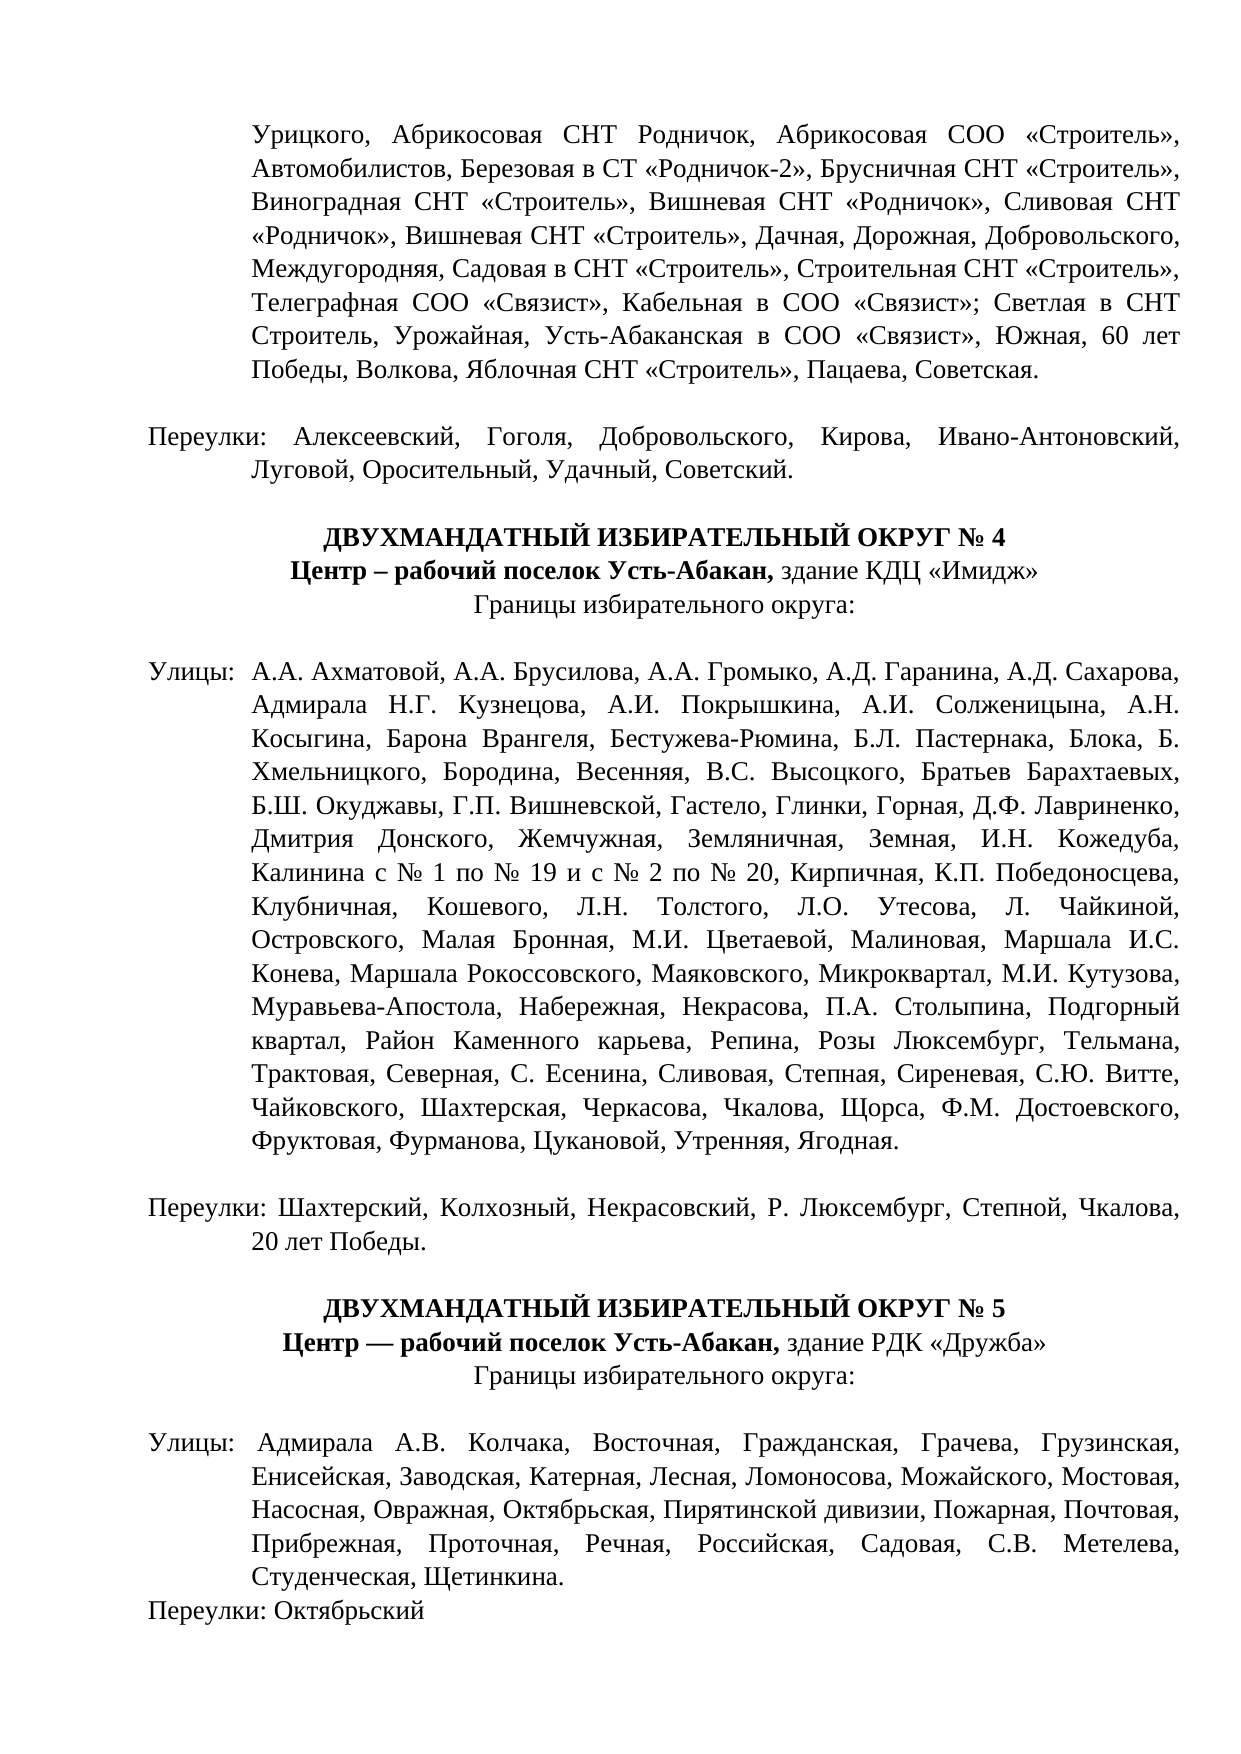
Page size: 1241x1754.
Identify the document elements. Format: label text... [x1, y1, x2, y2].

text Границы избирательного округа: [148, 1359, 1181, 1390]
text ДВУХМАНДАТНЫЙ ИЗБИРАТЕЛЬНЫЙ ОКРУГ № 5 [148, 1292, 1181, 1323]
text Улицы: А.А. Ахматовой, А.А. Брусилова, А.А. Громыко, А.Д. Гаранина, А.Д. Сахарова, Адмирала Н.Г. Кузнецова, А.И. Покрышкина, А.И. Солженицына, А.Н. Косыгина, Барона Врангеля, Бестужева-Рюмина, Б.Л. Пастернака, Блока, Б. Хмельницкого, Бородина, Весенняя, В.С. Высоцкого, Братьев Барахтаевых, Б.Ш. Окуджавы, Г.П. Вишневской, Гастело, Глинки, Горная, Д.Ф. Лавриненко, Дмитрия Донского, Жемчужная, Земляничная, Земная, И.Н. Кожедуба, Калинина с № 1 по № 19 и с № 2 по № 20, Кирпичная, К.П. Победоносцева, Клубничная, Кошевого, Л.Н. Толстого, Л.О. Утесова, Л. Чайкиной, Островского, Малая Бронная, М.И. Цветаевой, Малиновая, Маршала И.С. Конева, Маршала Рокоссовского, Маяковского, Микроквартал, М.И. Кутузова, Муравьева-Апостола, Набережная, Некрасова, П.А. Столыпина, Подгорный квартал, Район Каменного карьева, Репина, Розы Люксембург, Тельмана, Трактовая, Северная, С. Есенина, Сливовая, Степная, Сиреневая, С.Ю. Витте, Чайковского, Шахтерская, Черкасова, Чкалова, Щорса, Ф.М. Достоевского, Фруктовая, Фурманова, Цукановой, Утренняя, Ягодная. [148, 655, 1181, 1156]
text Улицы: Адмирала А.В. Колчака, Восточная, Гражданская, Грачева, Грузинская, Енисейская, Заводская, Катерная, Лесная, Ломоносова, Можайского, Мостовая, Насосная, Овражная, Октябрьская, Пирятинской дивизии, Пожарная, Почтовая, Прибрежная, Проточная, Речная, Российская, Садовая, С.В. Метелева, Студенческая, Щетинкина. [148, 1426, 1181, 1592]
text Центр – рабочий поселок Усть-Абакан, здание КДЦ «Имидж» [148, 554, 1181, 585]
subtitle Переулки: Октябрьский [148, 1594, 1181, 1625]
text Переулки: Алексеевский, Гоголя, Добровольского, Кирова, Ивано-Антоновский, Луговой, Оросительный, Удачный, Советский. [148, 420, 1181, 485]
text Границы избирательного округа: [148, 588, 1181, 619]
text Центр — рабочий поселок Усть-Абакан, здание РДК «Дружба» [148, 1326, 1181, 1357]
text Переулки: Шахтерский, Колхозный, Некрасовский, Р. Люксембург, Степной, Чкалова, 20 лет Победы. [148, 1191, 1181, 1256]
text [148, 118, 1181, 384]
text ДВУХМАНДАТНЫЙ ИЗБИРАТЕЛЬНЫЙ ОКРУГ № 4 [148, 521, 1181, 552]
